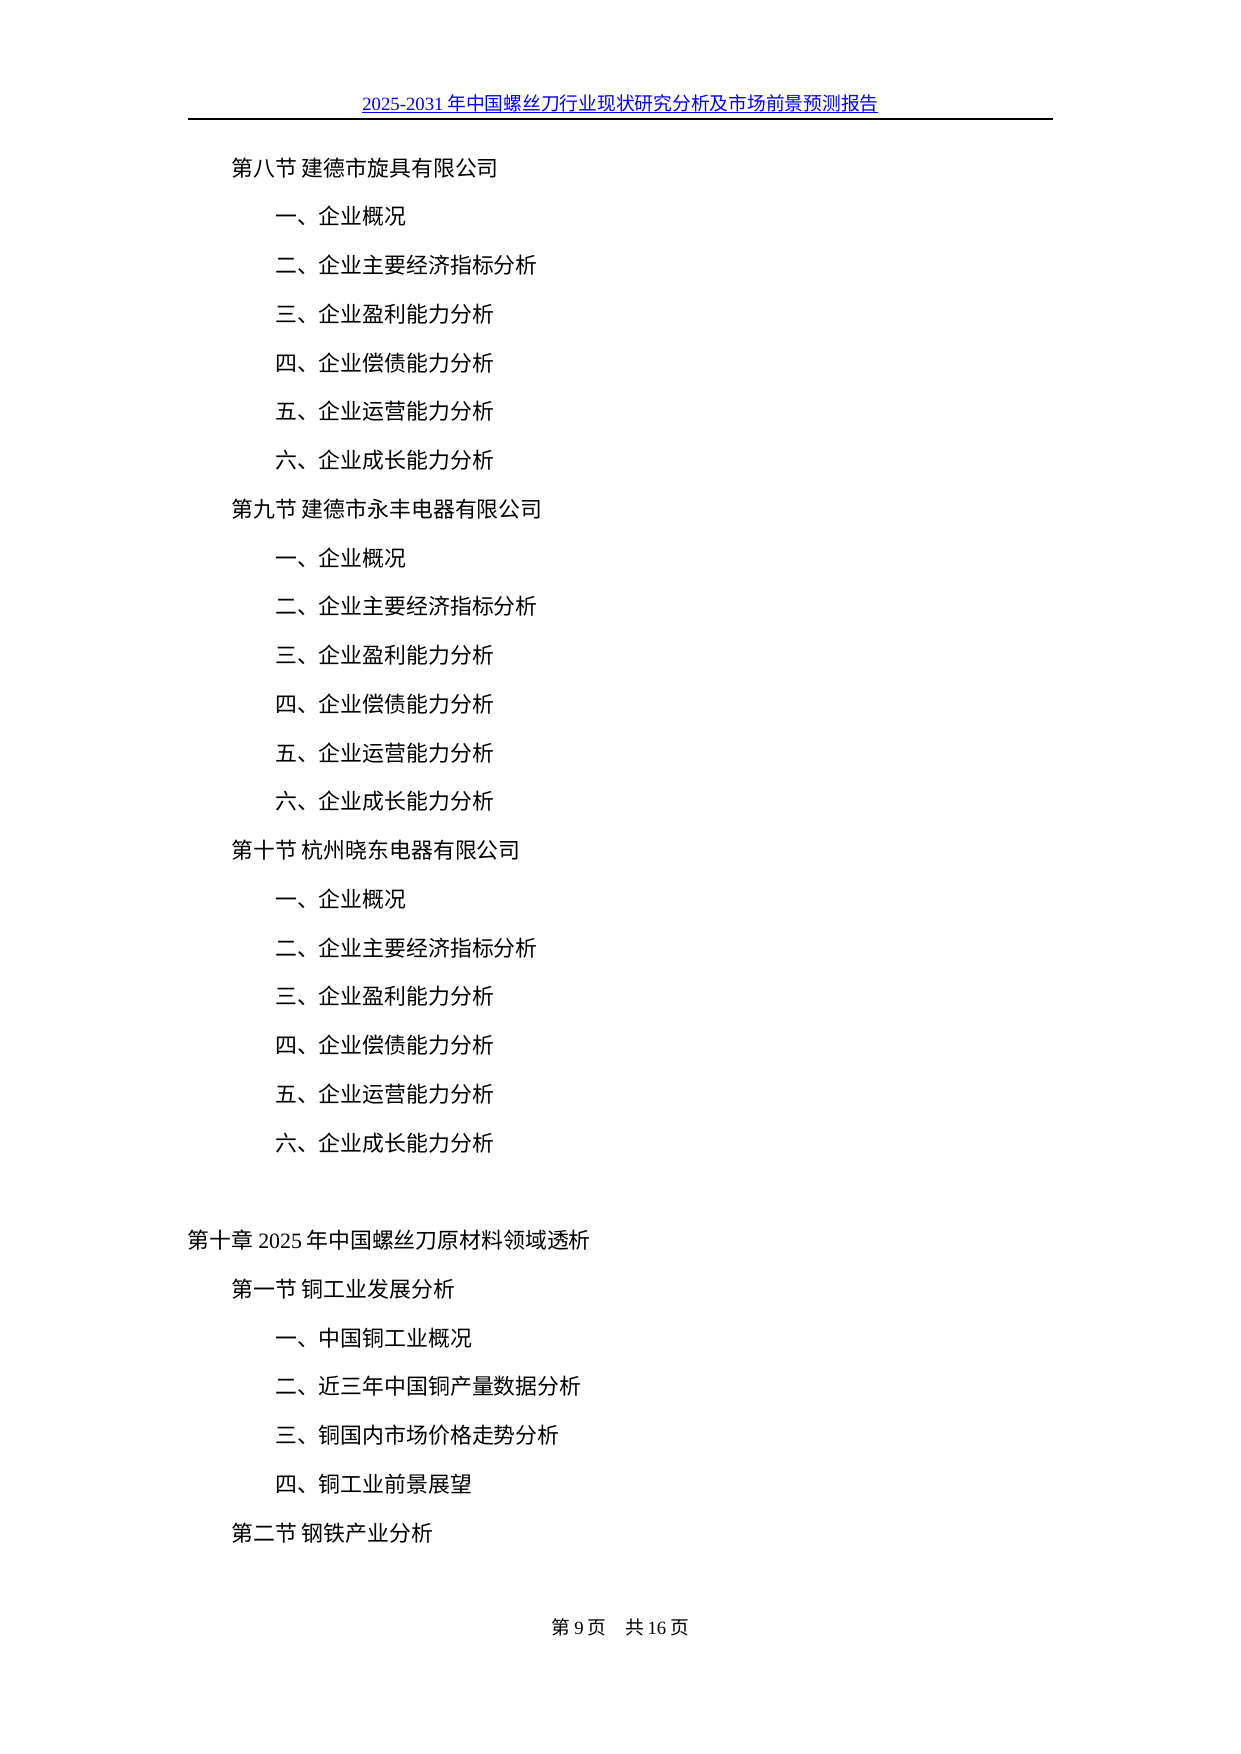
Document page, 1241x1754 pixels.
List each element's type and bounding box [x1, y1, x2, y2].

text [187, 150, 1053, 1548]
